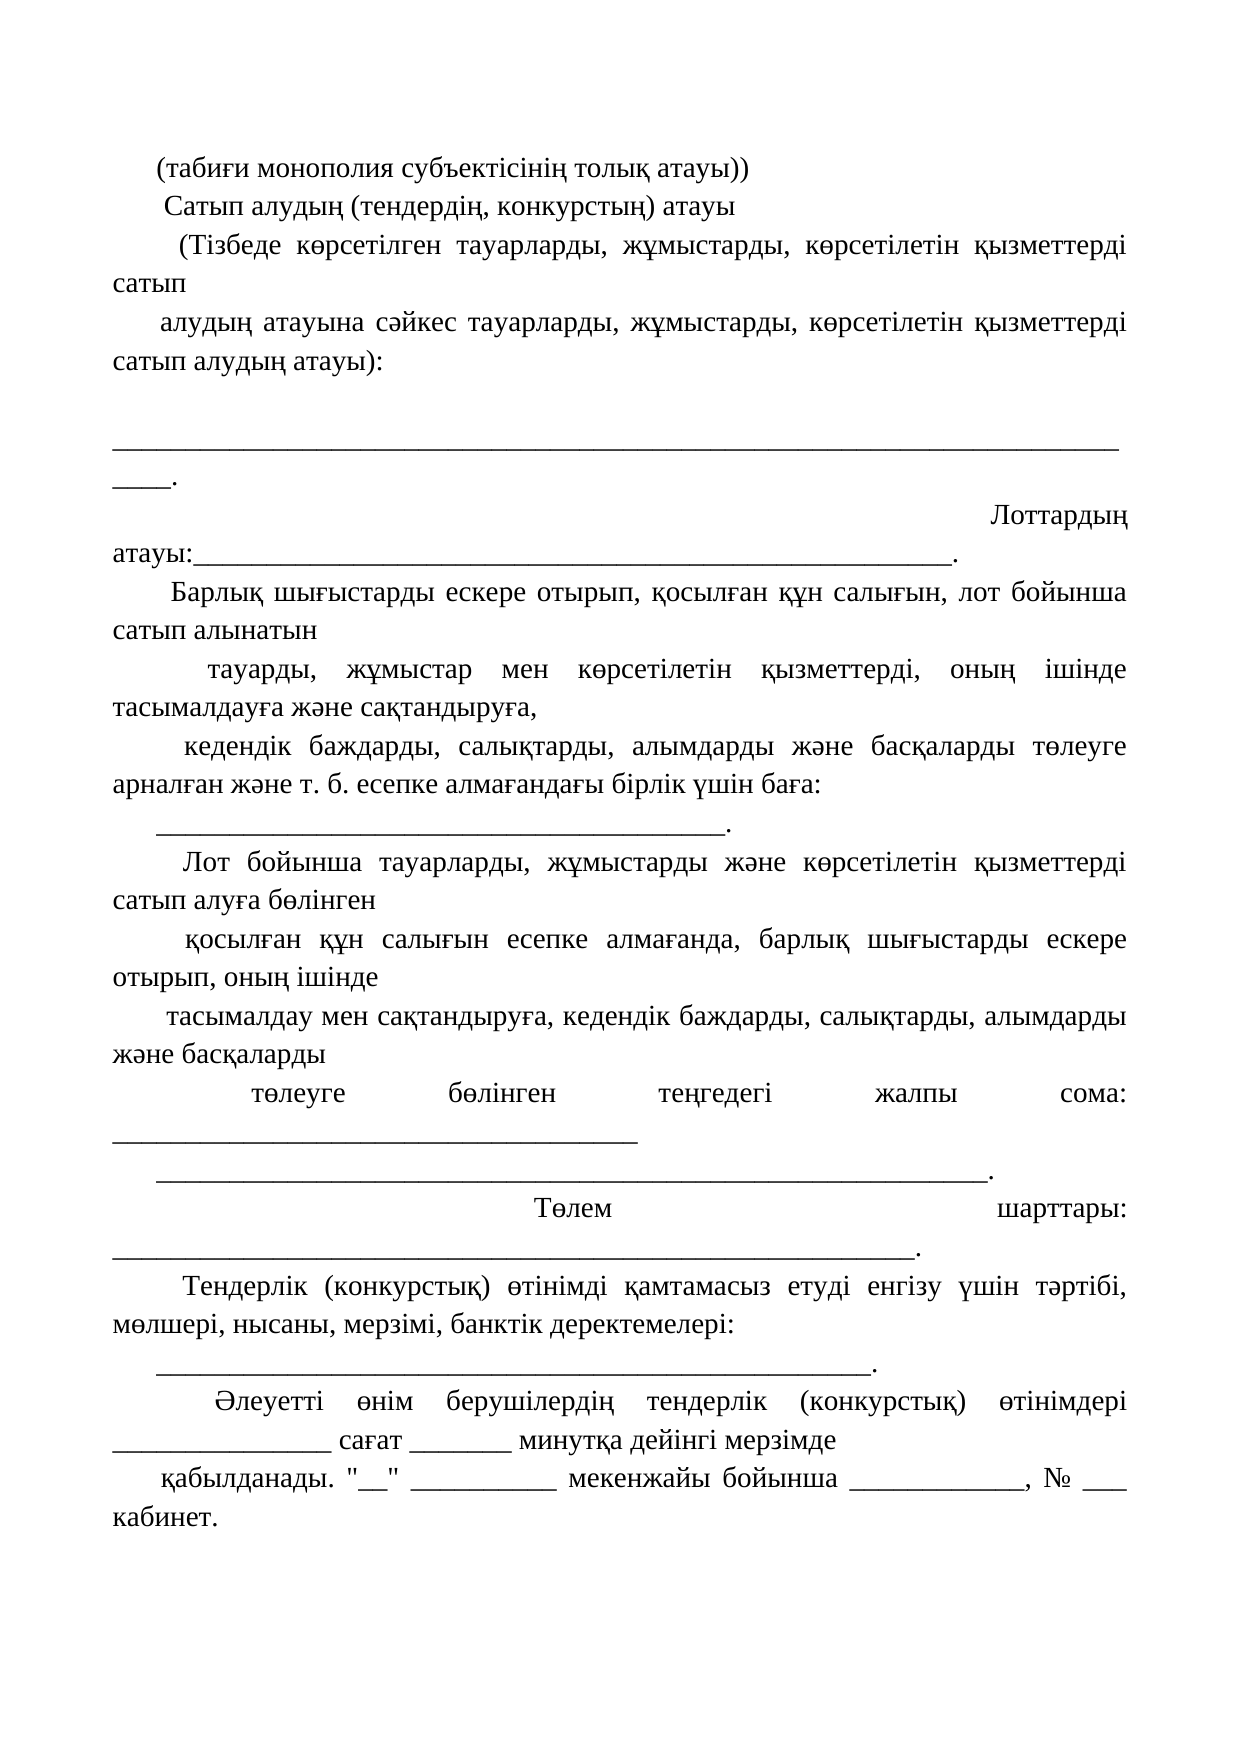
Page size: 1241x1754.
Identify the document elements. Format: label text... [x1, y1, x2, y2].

text _________________________________________________________________________. [112, 381, 1128, 492]
text қосылған құн салығын есепке алмағанда, барлық шығыстарды ескере отырып, оның ішінде [112, 921, 1128, 993]
text қабылданады. "__" __________ мекенжайы бойынша ____________, № ___ кабинет. [112, 1460, 1128, 1532]
text _________________________________________________________. [112, 1152, 1128, 1186]
text (Тізбеде көрсетілген тауарларды, жұмыстарды, көрсетілетін қызметтерді сатып [112, 227, 1128, 299]
text Лот бойынша тауарларды, жұмыстарды және көрсетілетін қызметтерді сатып алуға бөлінген [112, 844, 1128, 916]
text Барлық шығыстарды ескере отырып, қосылған құн салығын, лот бойынша сатып алынатын [112, 574, 1128, 646]
text төлеуге бөлінген теңгедегі жалпы сома: ____________________________________ [112, 1075, 1128, 1147]
text Лоттардың атауы:____________________________________________________. [112, 497, 1128, 569]
text (табиғи монополия субъектісінің толық атауы)) [112, 150, 1128, 183]
text тасымалдау мен сақтандыруға, кедендік баждарды, салықтарды, алымдарды және басқаларды [112, 998, 1128, 1070]
text алудың атауына сәйкес тауарларды, жұмыстарды, көрсетілетін қызметтерді сатып алудың атауы): [112, 304, 1128, 376]
text Төлем шарттары: _______________________________________________________. [112, 1191, 1128, 1263]
text кедендік баждарды, салықтарды, алымдарды және басқаларды төлеуге арналған және т. б. есепке алмағандағы бірлік үшін баға: [112, 728, 1128, 800]
text Тендерлік (конкурстық) өтінімді қамтамасыз етуді енгізу үшін тәртібі, мөлшері, нысаны, мерзімі, банктік деректемелері: [112, 1268, 1128, 1340]
text тауарды, жұмыстар мен көрсетілетін қызметтерді, оның ішінде тасымалдауға және сақтандыруға, [112, 651, 1128, 723]
text _________________________________________________. [112, 1345, 1128, 1378]
text Сатып алудың (тендердің, конкурстың) атауы [112, 188, 1128, 222]
text _______________________________________. [112, 805, 1128, 839]
text Әлеуетті өнім берушілердің тендерлік (конкурстық) өтінімдері _______________ сағат _______ минутқа дейінгі мерзімде [112, 1383, 1128, 1455]
